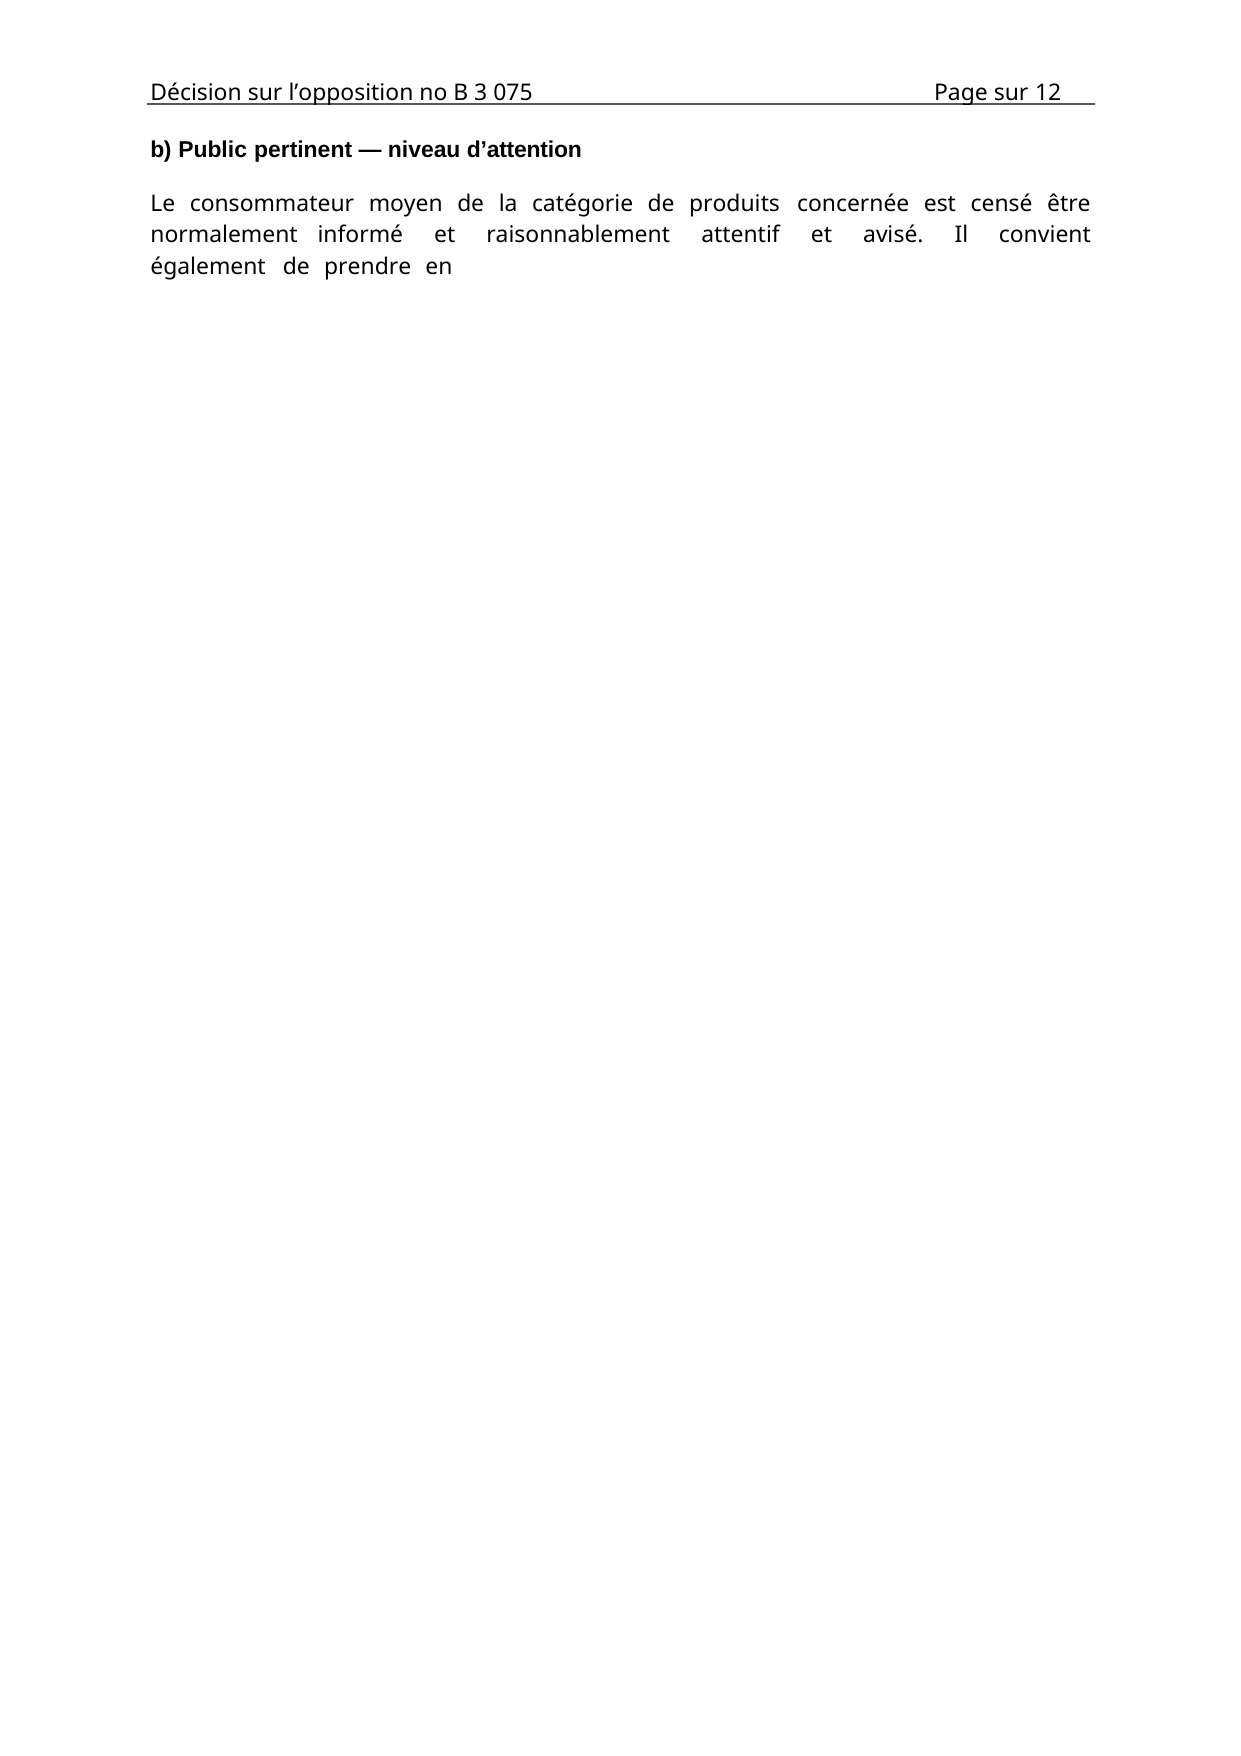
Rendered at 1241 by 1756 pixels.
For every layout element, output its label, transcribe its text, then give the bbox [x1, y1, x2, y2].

text Le consommateur moyen de la catégorie de produits concernée est censé être normalement informé et raisonnablement attentif et avisé. Il convient également de prendre en [150, 187, 1091, 281]
subtitle Public pertinent — niveau d’attention [150, 136, 1107, 162]
